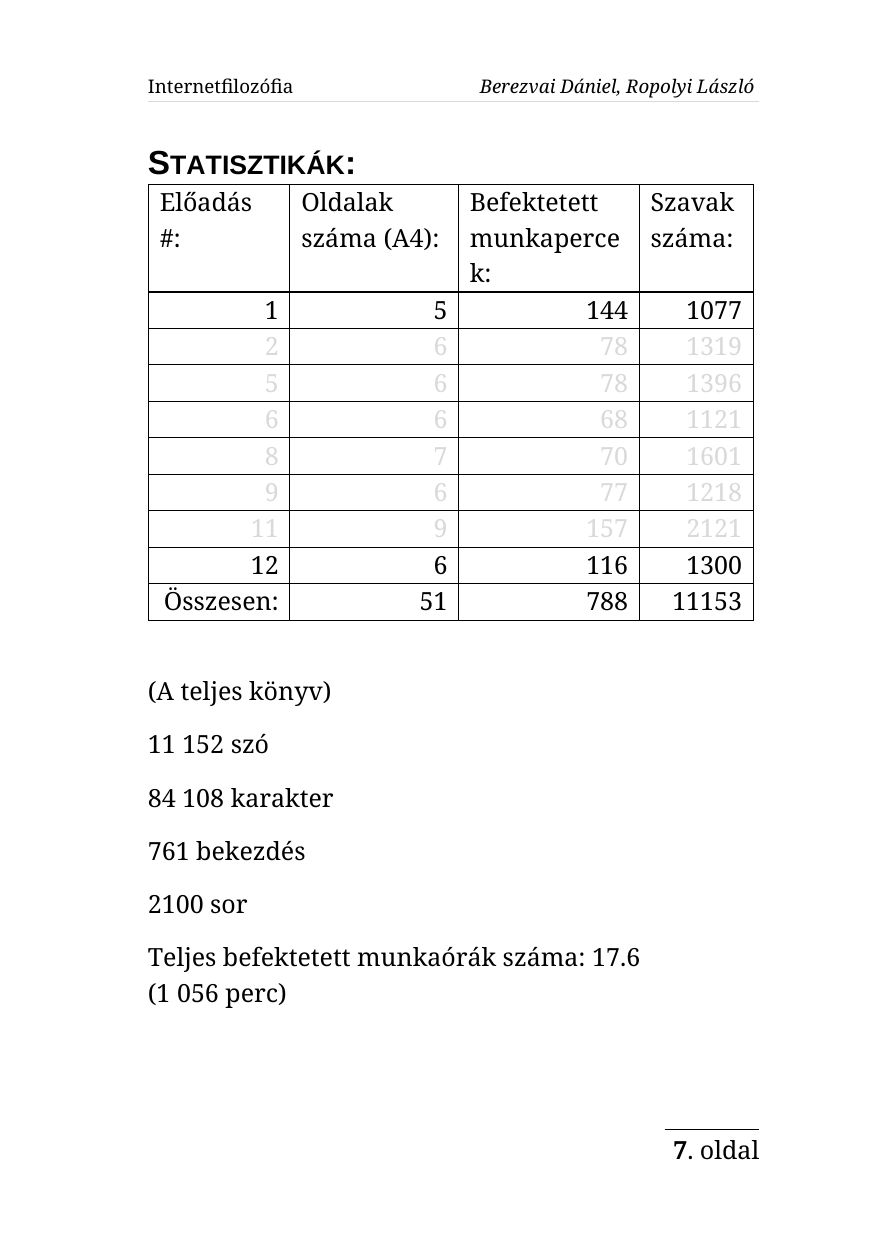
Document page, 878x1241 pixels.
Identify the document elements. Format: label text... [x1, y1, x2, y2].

table_cell 51 [290, 584, 458, 619]
table_header Előadás #: [149, 185, 289, 291]
table_cell 78 [459, 329, 639, 364]
table_cell 1218 [640, 475, 753, 510]
table_cell 77 [459, 475, 639, 510]
table_cell Összesen: [149, 584, 289, 619]
table_cell 9 [149, 475, 289, 510]
text (A teljes könyv) [148, 674, 759, 708]
table_header Oldalak száma (A4): [290, 185, 458, 291]
table_cell 7 [290, 438, 458, 474]
subtitle Statisztikák: [148, 143, 759, 182]
text 761 bekezdés [148, 833, 759, 867]
table_cell 6 [290, 329, 458, 364]
table_cell 5 [290, 293, 458, 328]
table_cell 6 [290, 402, 458, 437]
table_cell 12 [149, 548, 289, 583]
table_cell 6 [290, 365, 458, 401]
table_cell 1319 [640, 329, 753, 364]
table_cell 6 [149, 402, 289, 437]
table_cell 144 [459, 293, 639, 328]
table_cell 8 [149, 438, 289, 474]
table_cell 157 [459, 511, 639, 547]
table_cell 6 [290, 475, 458, 510]
table_header Befektetett munkapercek: [459, 185, 639, 291]
table_cell 2121 [640, 511, 753, 547]
table_cell 68 [459, 402, 639, 437]
table_cell 1077 [640, 293, 753, 328]
table_cell 2 [149, 329, 289, 364]
text Teljes befektetett munkaórák száma: 17.6 (1 056 perc) [148, 940, 759, 1010]
table_cell 1300 [640, 548, 753, 583]
table_cell 116 [459, 548, 639, 583]
text 84 108 karakter [148, 780, 759, 814]
table_cell 1396 [640, 365, 753, 401]
table_header Szavak száma: [640, 185, 753, 291]
table_cell 1 [149, 293, 289, 328]
table_cell 11153 [640, 584, 753, 619]
text 2100 sor [148, 887, 759, 921]
table_cell 1121 [640, 402, 753, 437]
table_cell 1601 [640, 438, 753, 474]
table_cell 788 [459, 584, 639, 619]
table_cell 78 [459, 365, 639, 401]
table_cell 6 [290, 548, 458, 583]
text 11 152 szó [148, 727, 759, 761]
table_cell 11 [149, 511, 289, 547]
table_cell 70 [459, 438, 639, 474]
table_cell 9 [290, 511, 458, 547]
table_cell 5 [149, 365, 289, 401]
